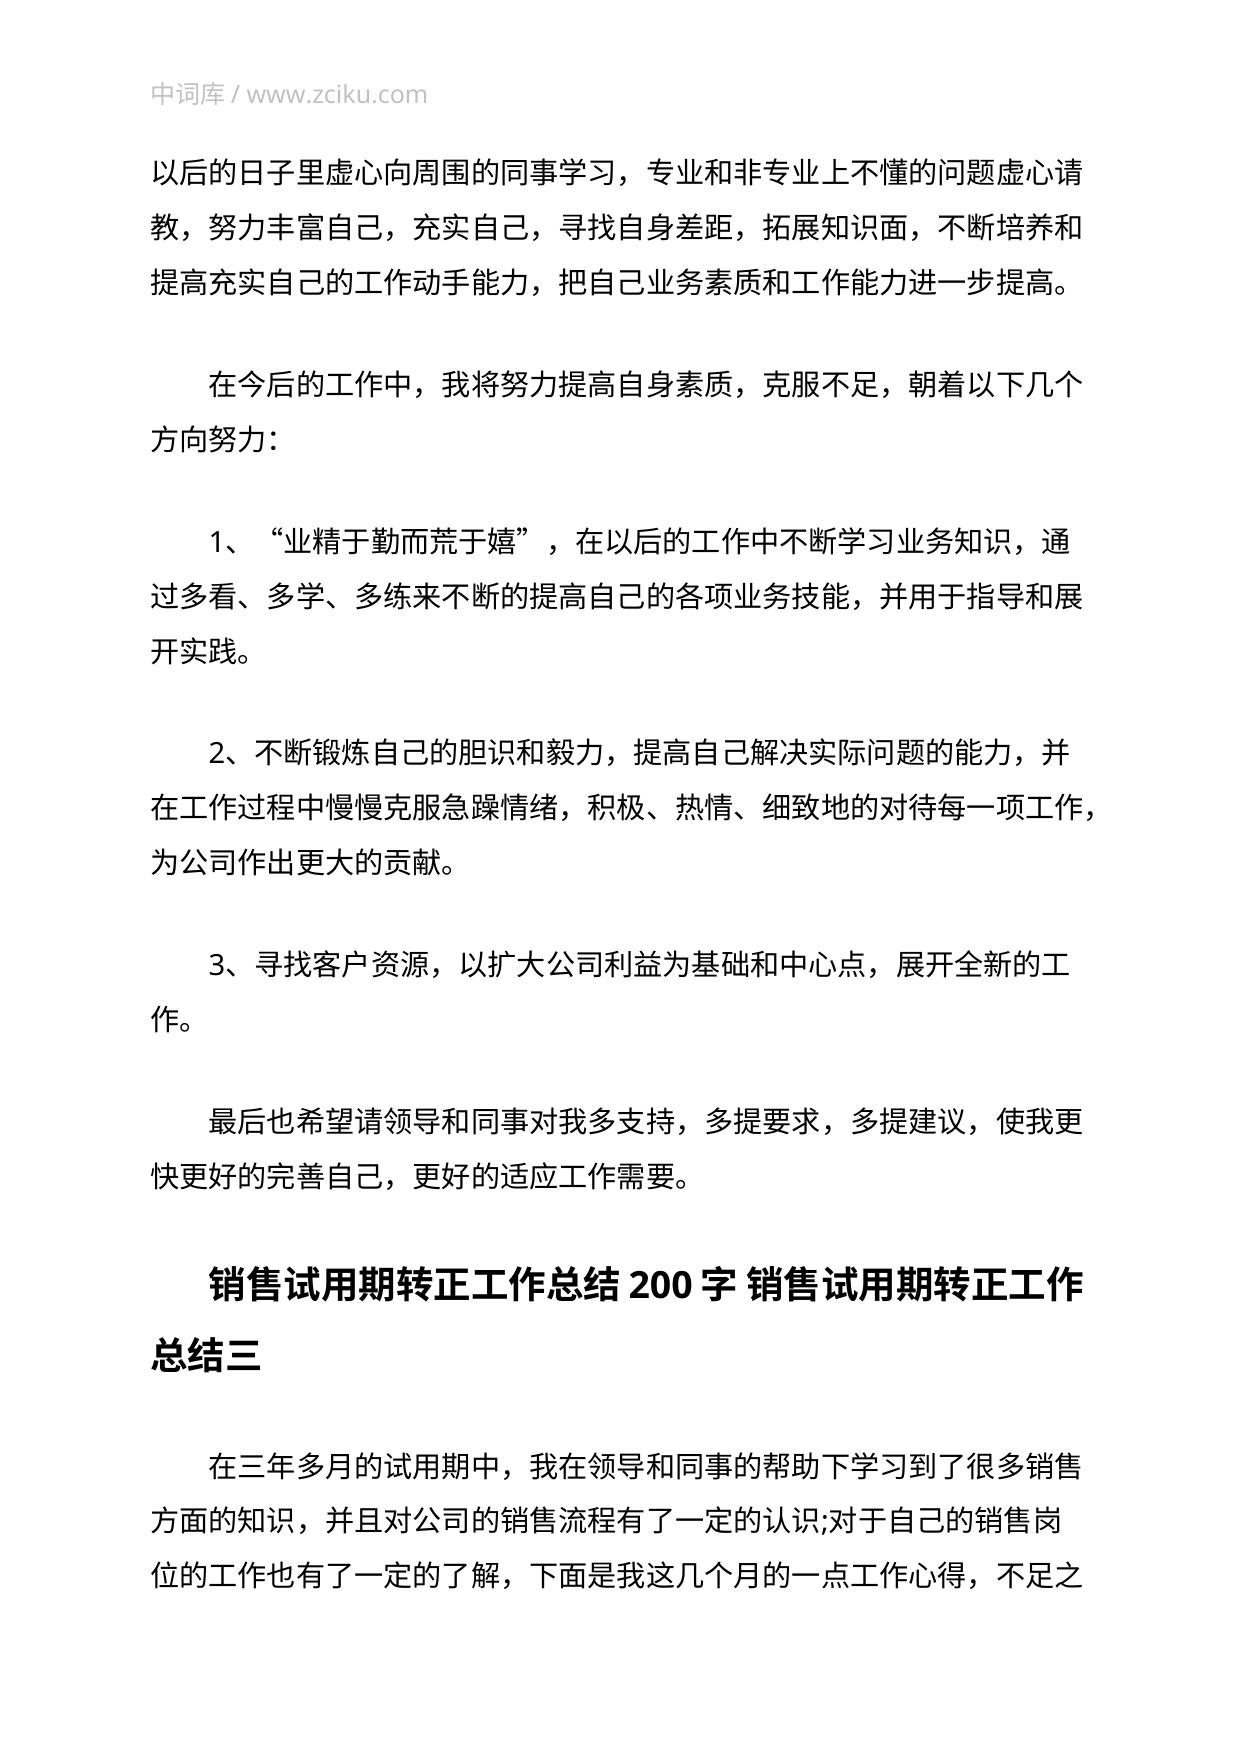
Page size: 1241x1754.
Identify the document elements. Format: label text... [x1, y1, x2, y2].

text 3、寻找客户资源，以扩大公司利益为基础和中心点，展开全新的工作。 [150, 942, 1090, 1039]
text 最后也希望请领导和同事对我多支持，多提要求，多提建议，使我更快更好的完善自己，更好的适应工作需要。 [150, 1098, 1090, 1196]
text 1、“业精于勤而荒于嬉”，在以后的工作中不断学习业务知识，通过多看、多学、多练来不断的提高自己的各项业务技能，并用于指导和展开实践。 [150, 518, 1090, 670]
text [150, 1443, 1090, 1595]
text 在今后的工作中，我将努力提高自身素质，克服不足，朝着以下几个方向努力： [150, 362, 1090, 459]
text 2、不断锻炼自己的胆识和毅力，提高自己解决实际问题的能力，并在工作过程中慢慢克服急躁情绪，积极、热情、细致地的对待每一项工作，为公司作出更大的贡献。 [150, 730, 1090, 882]
text 销售试用期转正工作总结200字 销售试用期转正工作总结三 [150, 1255, 1090, 1380]
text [150, 150, 1090, 302]
